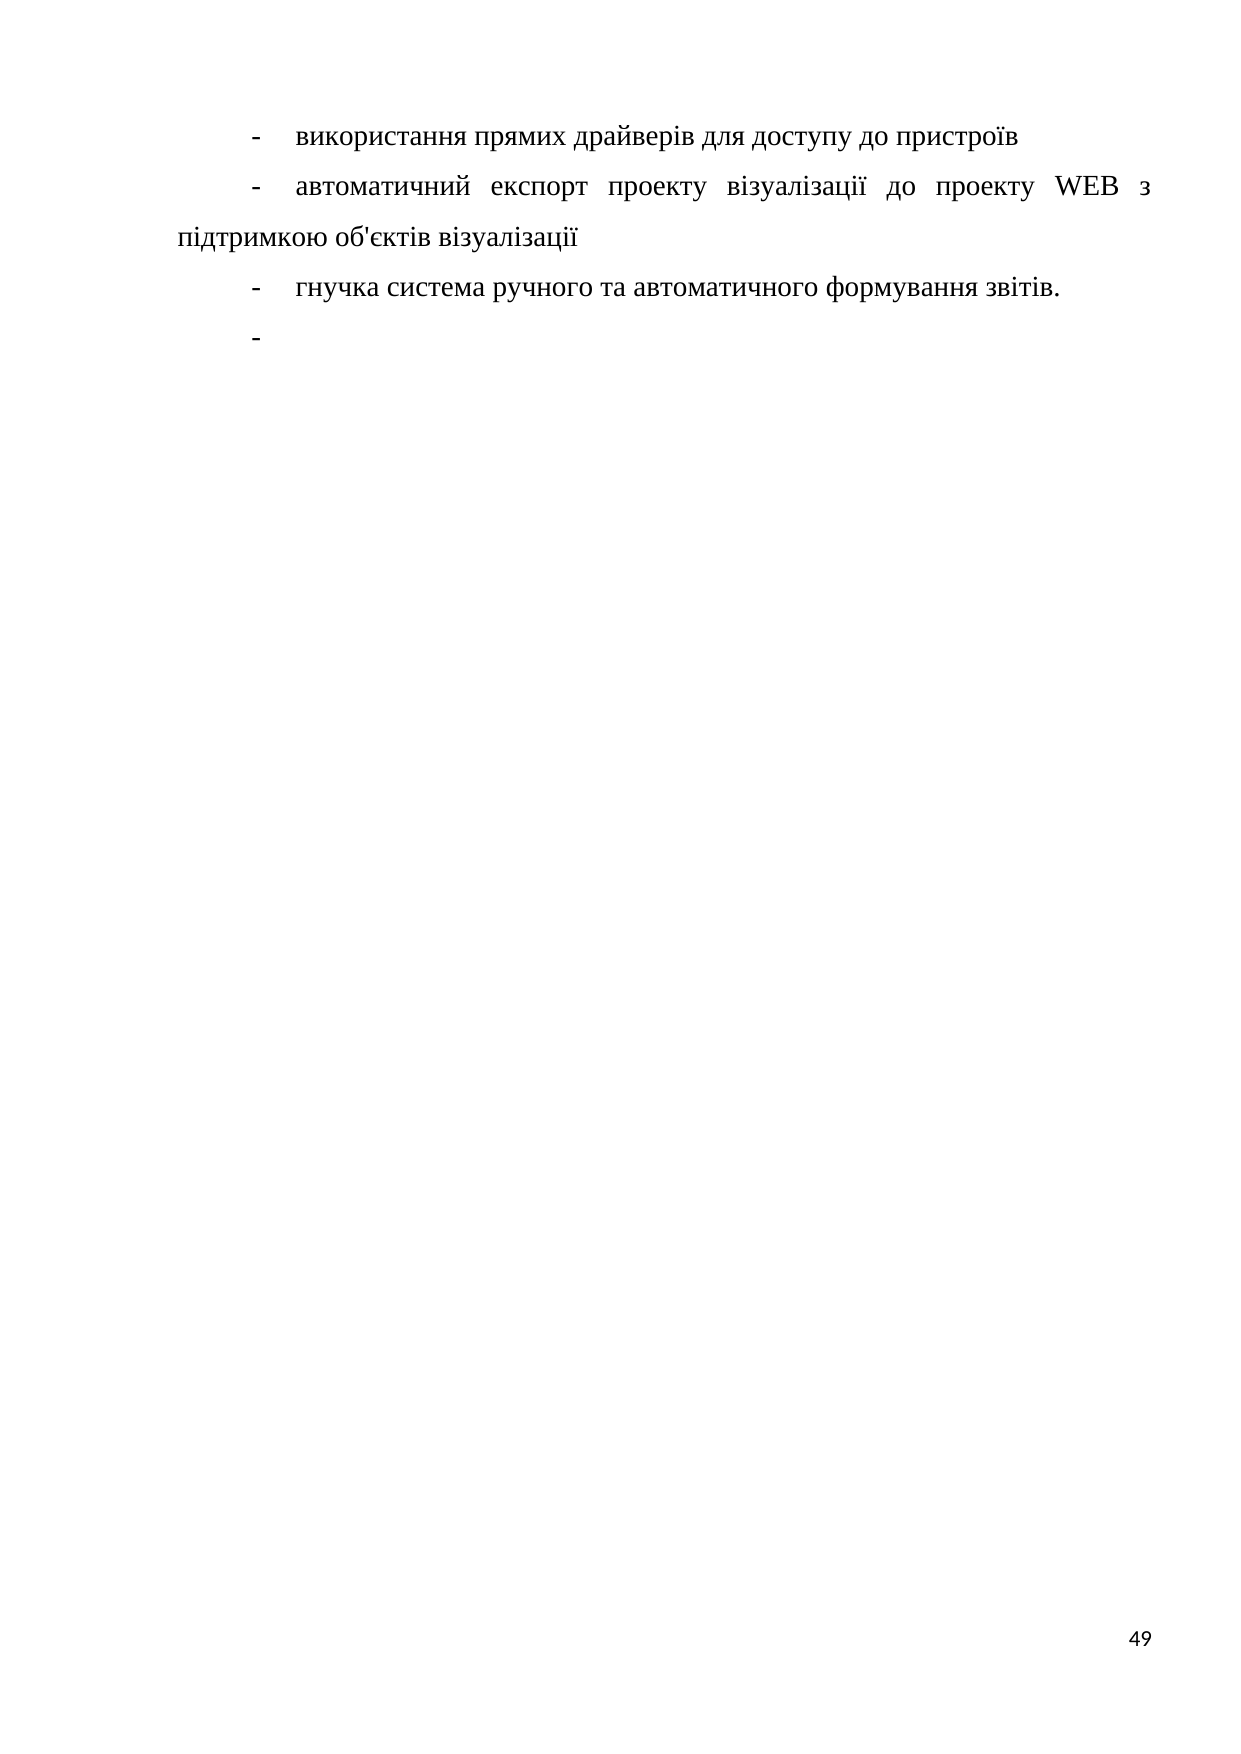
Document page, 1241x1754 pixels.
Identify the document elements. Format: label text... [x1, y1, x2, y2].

list гнучка система ручного та автоматичного формування звітів. [177, 269, 1152, 303]
list автоматичний експорт проекту візуалізації до проекту WEB з підтримкою об'єктів візуалізації [177, 168, 1152, 252]
list використання прямих драйверів для доступу до пристроїв [177, 118, 1152, 152]
